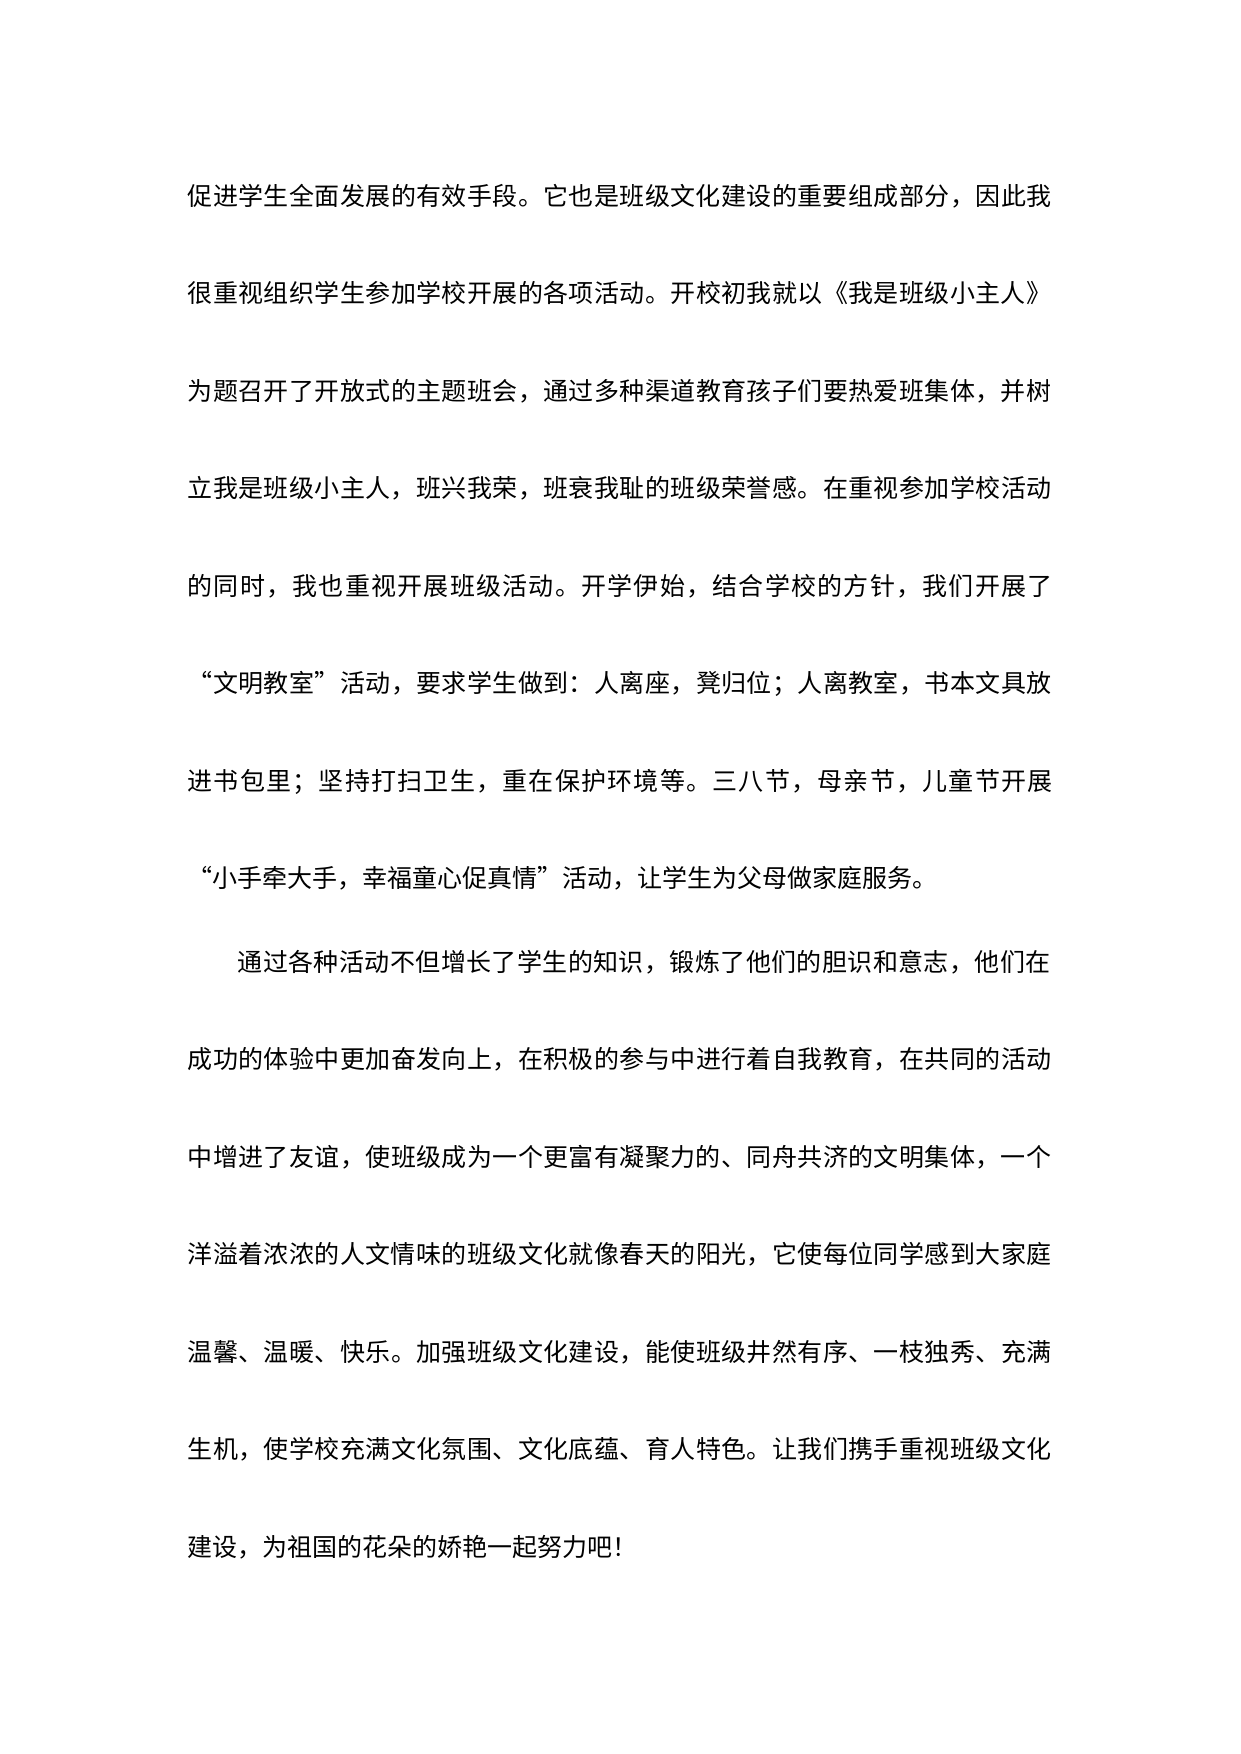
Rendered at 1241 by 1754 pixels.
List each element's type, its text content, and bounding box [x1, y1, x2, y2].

list 通过各种活动不但增长了学生的知识，锻炼了他们的胆识和意志，他们在成功的体验中更加奋发向上，在积极的参与中进行着自我教育，在共同的活动中增进了友谊，使班级成为一个更富有凝聚力的、同舟共济的文明集体，一个洋溢着浓浓的人文情味的班级文化就像春天的阳光，它使每位同学感到大家庭温馨、温暖、快乐。加强班级文化建设，能使班级井然有序、一枝独秀、充满生机，使学校充满文化氛围、文化底蕴、育人特色。让我们携手重视班级文化建设，为祖国的花朵的娇艳一起努力吧！ [187, 928, 1053, 1578]
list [187, 162, 1053, 909]
